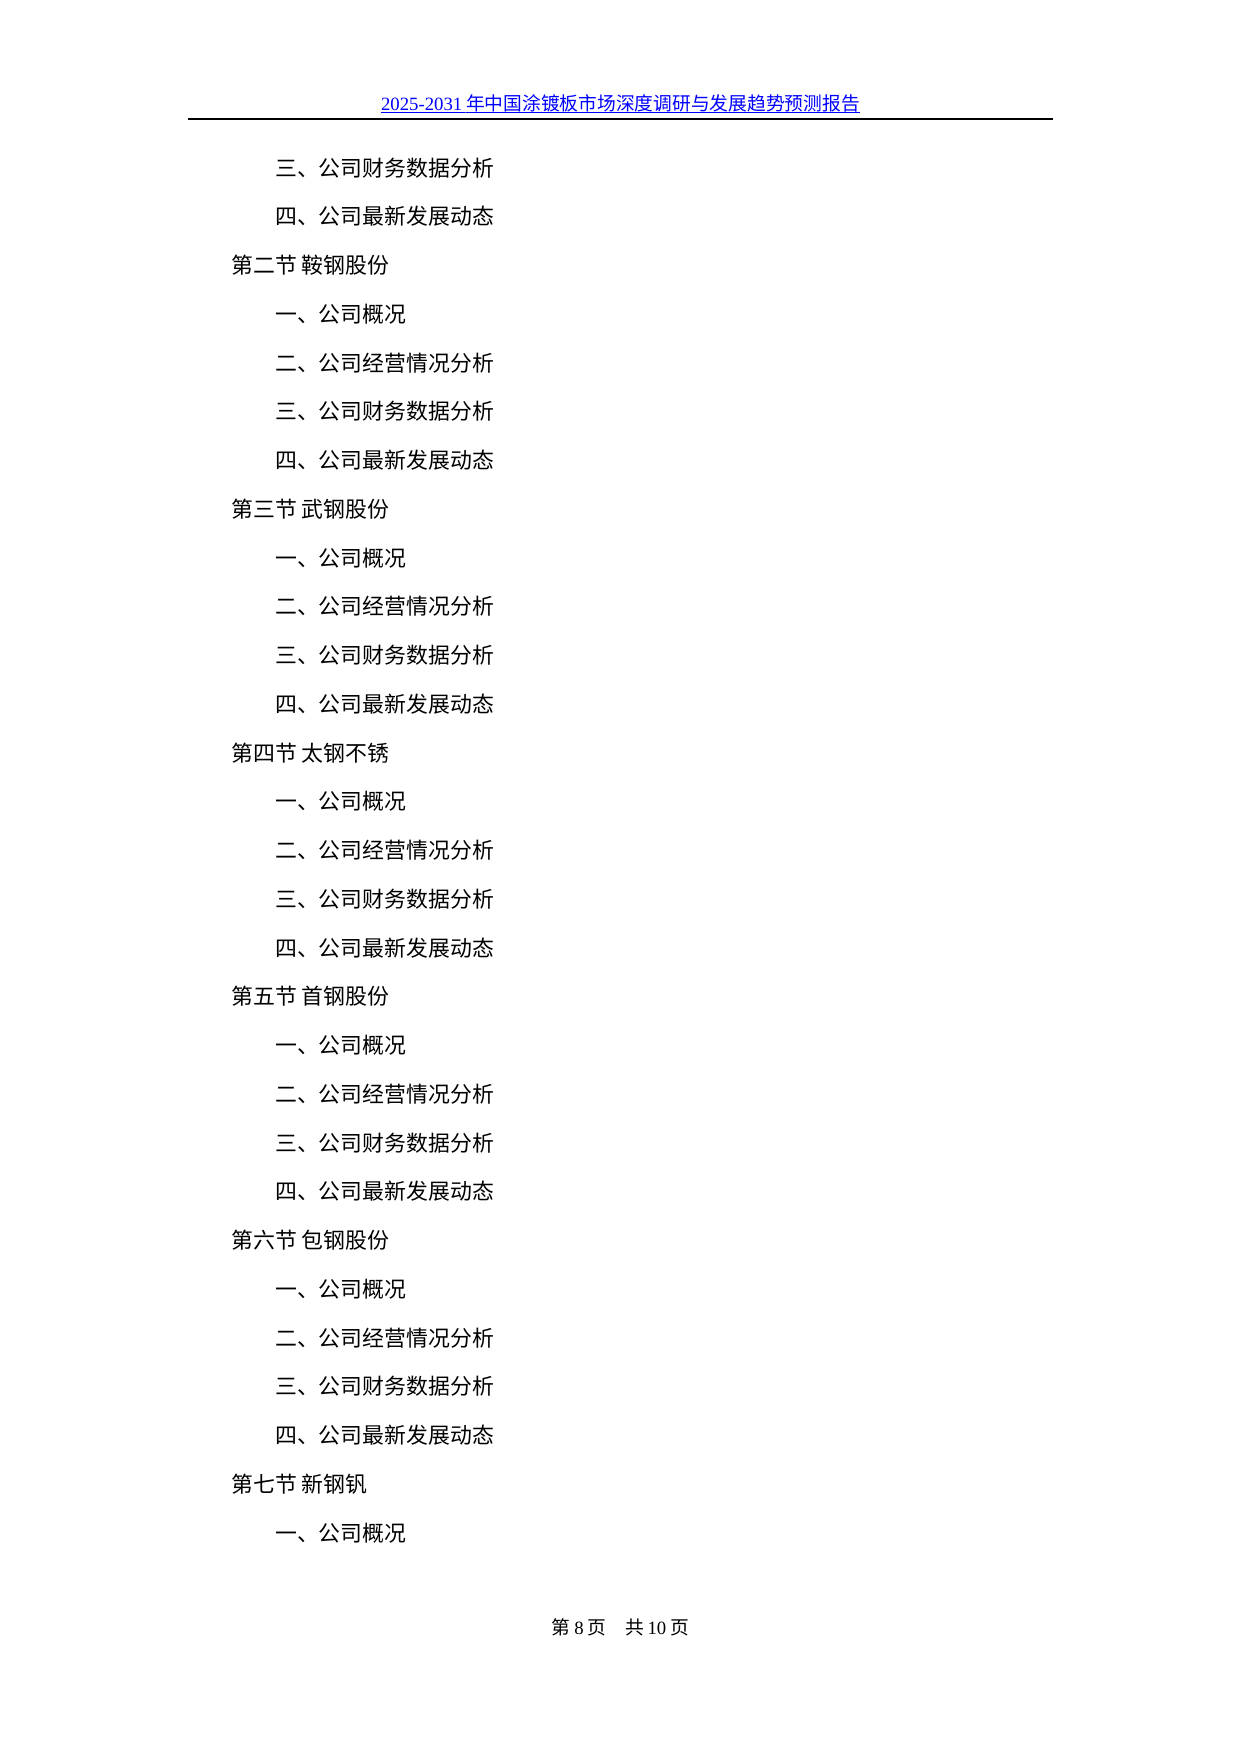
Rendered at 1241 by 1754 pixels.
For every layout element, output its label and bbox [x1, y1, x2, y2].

text [187, 150, 1053, 1548]
